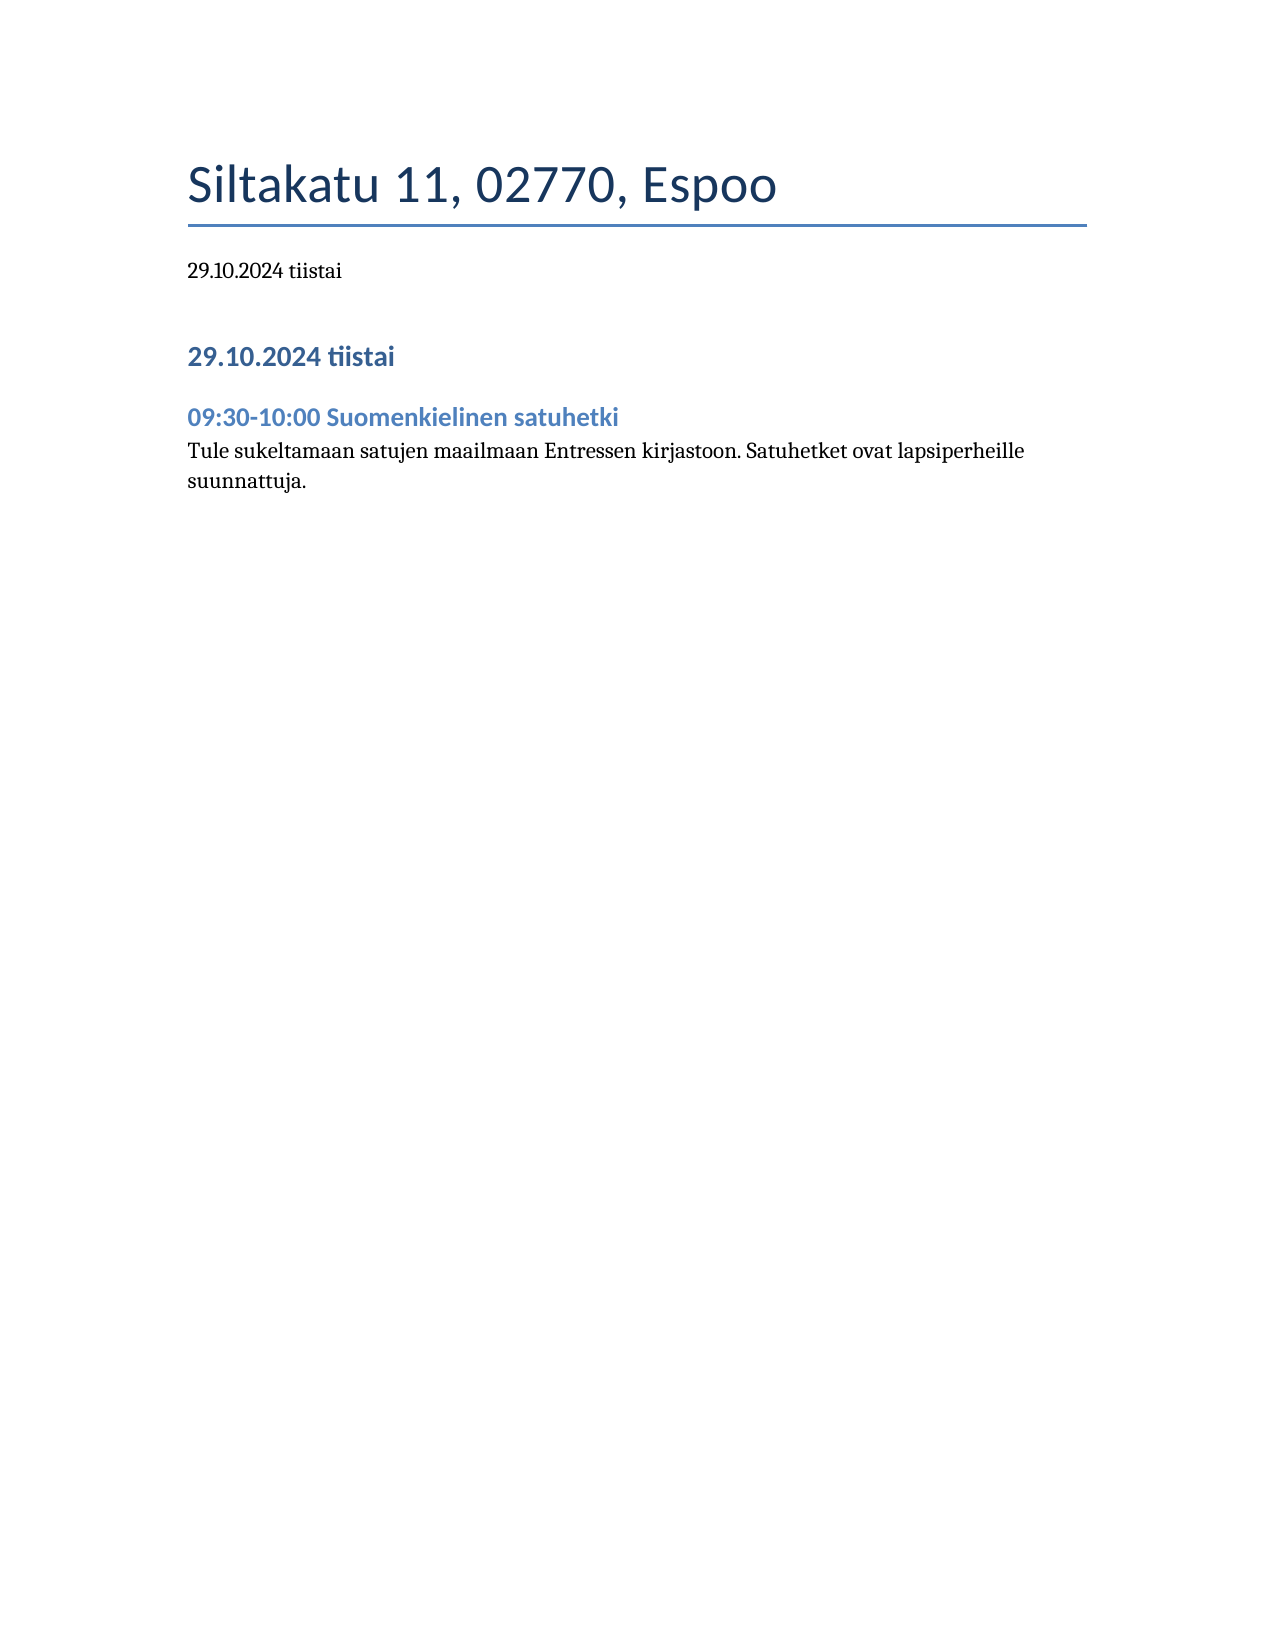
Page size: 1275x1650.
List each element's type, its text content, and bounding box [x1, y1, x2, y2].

subtitle 09:30-10:00 Suomenkielinen satuhetki [187, 400, 1087, 433]
text 29.10.2024 tiistai [187, 258, 1087, 284]
subtitle 29.10.2024 tiistai [187, 338, 1087, 374]
title Siltakatu 11, 02770, Espoo [187, 150, 1087, 227]
text Tule sukeltamaan satujen maailmaan Entressen kirjastoon. Satuhetket ovat lapsiperheille suunnattuja. [187, 438, 1087, 494]
